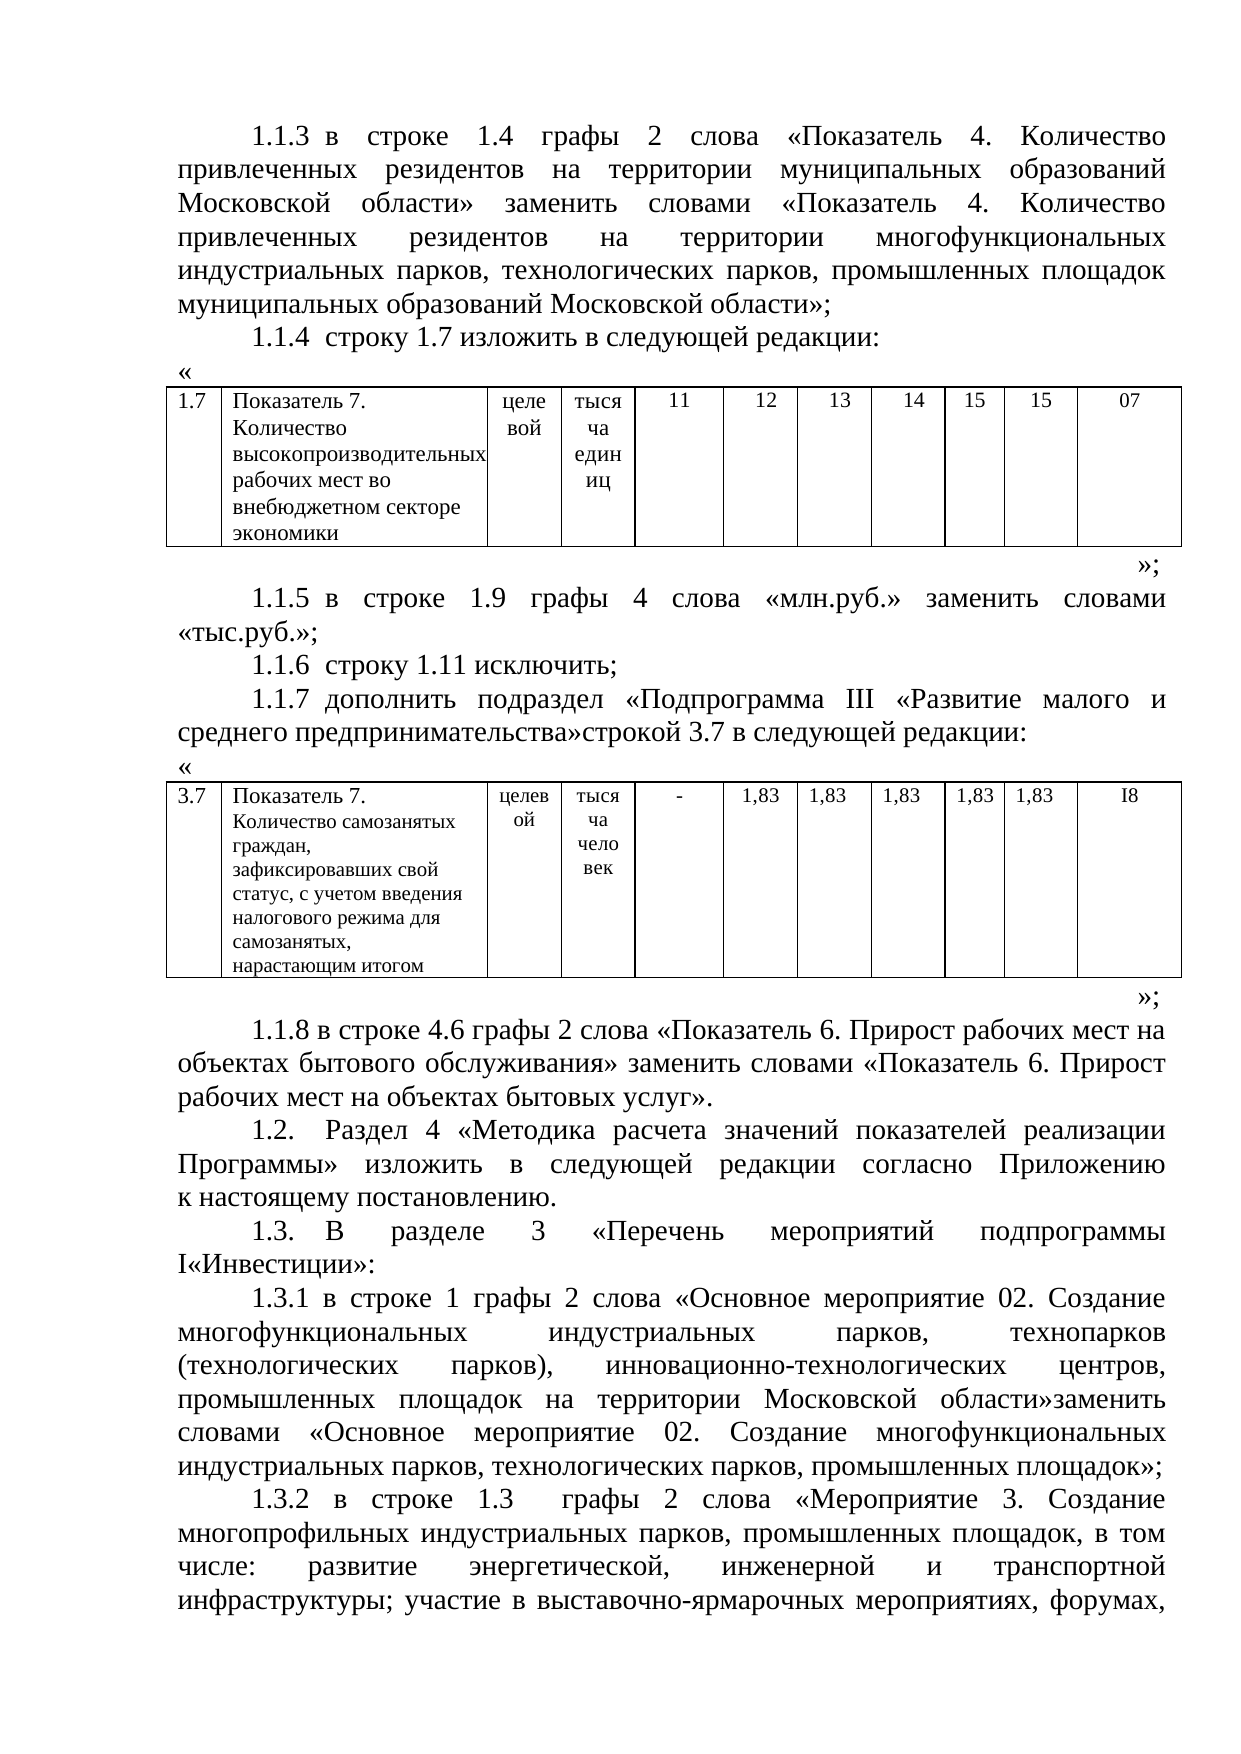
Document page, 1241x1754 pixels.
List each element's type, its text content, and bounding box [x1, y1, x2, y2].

table_header 12 [724, 388, 797, 546]
table_header тысяча человек [562, 783, 634, 977]
table_header 15 [946, 388, 1004, 546]
text »; [177, 547, 1167, 580]
text 1.1.8 в строке 4.6 графы 2 слова «Показатель 6. Прирост рабочих мест на объектах бытового обслуживания» заменить словами «Показатель 6. Прирост рабочих мест на объектах бытовых услуг». [177, 1012, 1167, 1112]
table_header 1,83 [946, 783, 1004, 977]
list дополнить подраздел «Подпрограмма III «Развитие малого и среднего предпринимательства»строкой 3.7 в следующей редакции: [177, 681, 1167, 748]
list в строке 1.9 графы 4 слова «млн.руб.» заменить словами «тыс.руб.»; [177, 580, 1167, 647]
table_header - [636, 783, 723, 977]
list в строке 1.4 графы 2 слова «Показатель 4. Количество привлеченных резидентов на территории муниципальных образований Московской области» заменить словами «Показатель 4. Количество привлеченных резидентов на территории многофункциональных индустриальных парков, технологических парков, промышленных площадок муниципальных образований Московской области»; [177, 118, 1167, 319]
table_header I8 [1078, 783, 1181, 977]
table_header 1,83 [1005, 783, 1077, 977]
table_header 15 [1005, 388, 1077, 546]
table_header 14 [872, 388, 944, 546]
list В разделе 3 «Перечень мероприятий подпрограммы I«Инвестиции»: [177, 1213, 1167, 1280]
table_header целевой [488, 783, 561, 977]
table_header 1.7 [167, 388, 221, 546]
table_header тысяча единиц [562, 388, 634, 546]
table_header 1,83 [798, 783, 871, 977]
list строку 1.7 изложить в следующей редакции: [177, 319, 1167, 353]
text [177, 1481, 1167, 1616]
text « [177, 353, 1167, 386]
list строку 1.11 исключить; [177, 647, 1167, 681]
table_header Показатель 7. Количество высокопроизводительных рабочих мест во внебюджетном секторе экономики [222, 388, 487, 546]
list Раздел 4 «Методика расчета значений показателей реализации Программы» изложить в следующей редакции согласно Приложению к настоящему постановлению. [177, 1112, 1167, 1213]
text »; [177, 978, 1167, 1012]
text 1.3.1 в строке 1 графы 2 слова «Основное мероприятие 02. Создание многофункциональных индустриальных парков, технопарков (технологических парков), инновационно-технологических центров, промышленных площадок на территории Московской области»заменить словами «Основное мероприятие 02. Создание многофункциональных индустриальных парков, технологических парков, промышленных площадок»; [177, 1280, 1167, 1481]
table_header 1,83 [724, 783, 797, 977]
text « [177, 748, 1167, 781]
table_header 13 [798, 388, 871, 546]
table_header Показатель 7. Количество самозанятых граждан, зафиксировавших свой статус, с учетом введения налогового режима для самозанятых, нарастающим итогом [222, 783, 487, 977]
table_header целевой [488, 388, 561, 546]
table_header 1,83 [872, 783, 944, 977]
table_header 3.7 [167, 783, 221, 977]
table_header 11 [636, 388, 723, 546]
table_header 07 [1078, 388, 1181, 546]
